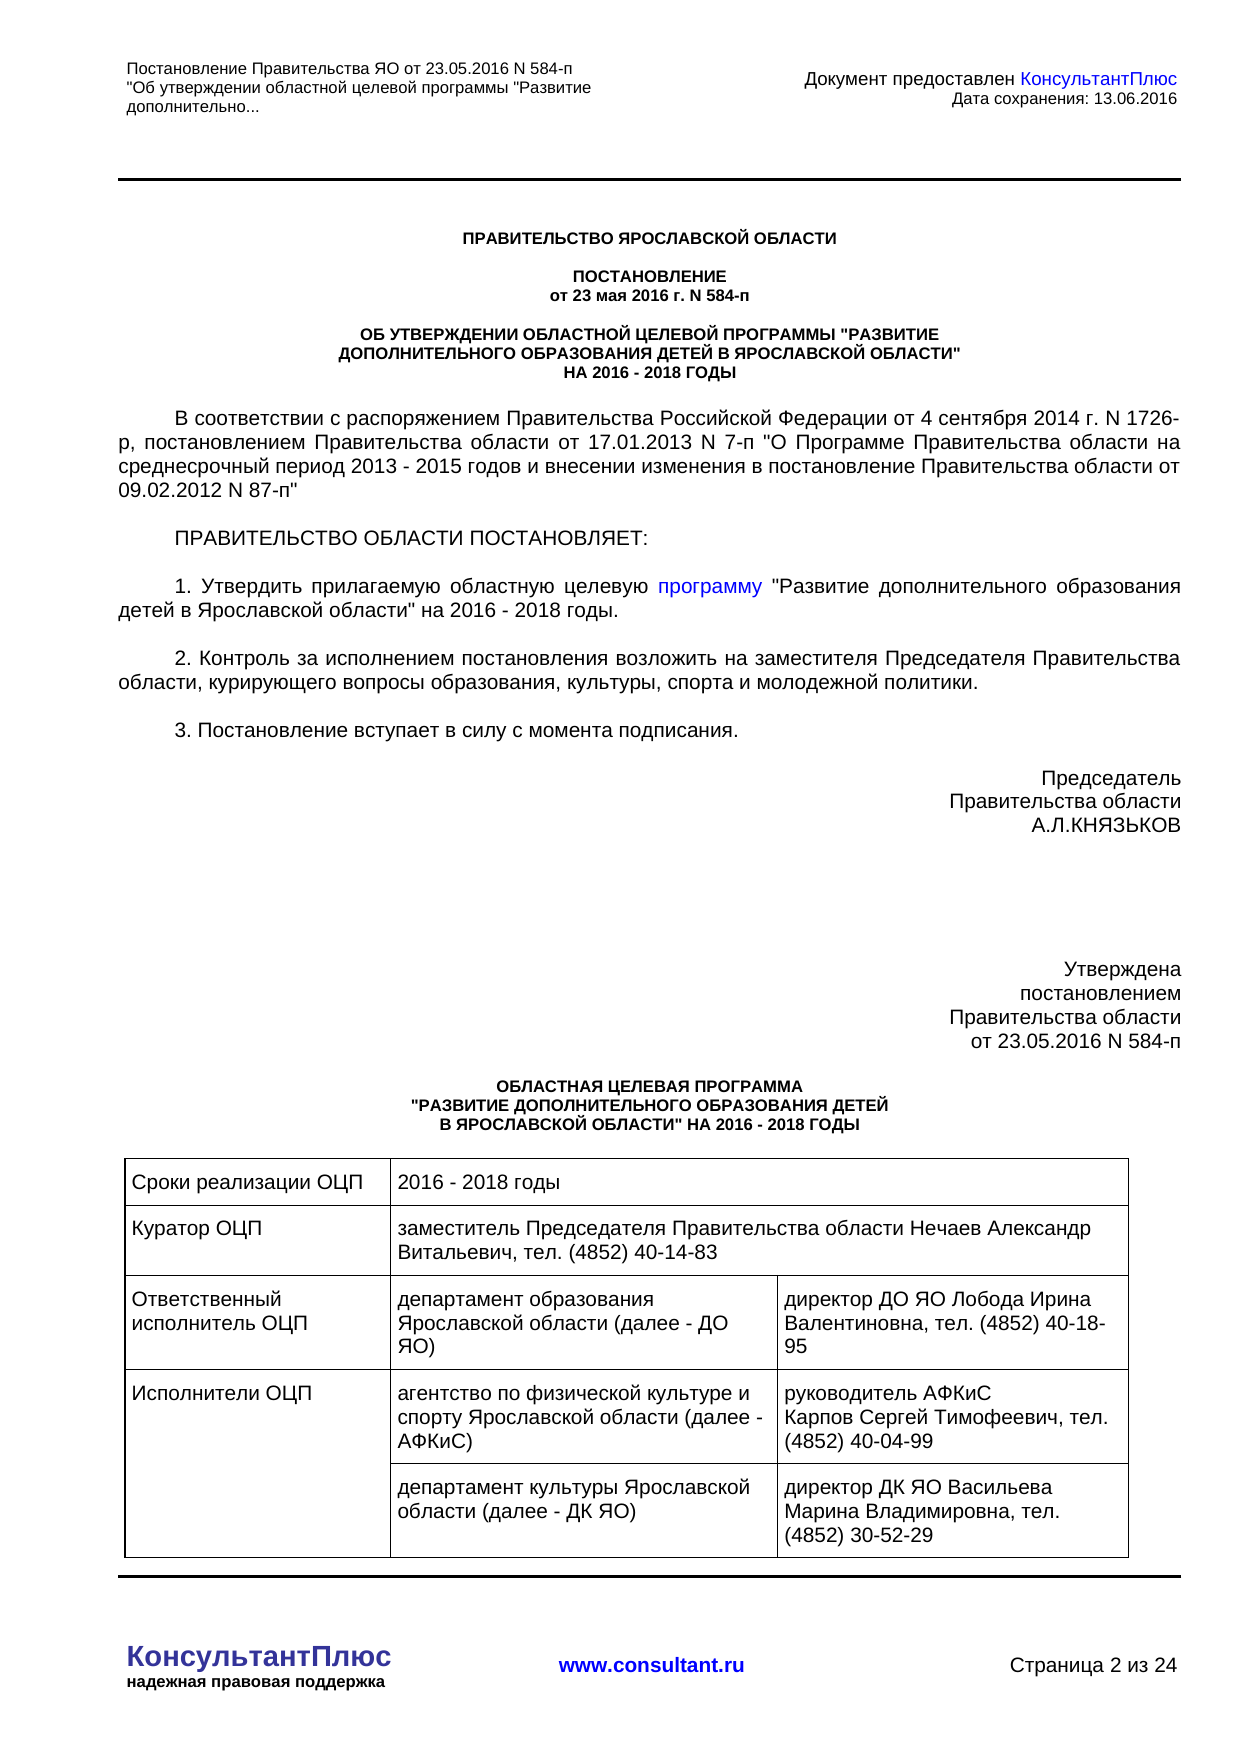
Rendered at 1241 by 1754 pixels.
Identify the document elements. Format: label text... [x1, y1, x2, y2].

table_cell департамент образования Ярославской области (далее - ДО ЯО) [391, 1276, 777, 1369]
table_cell департамент культуры Ярославской области (далее - ДК ЯО) [391, 1464, 777, 1557]
title от 23 мая 2016 г. N 584-п [118, 286, 1181, 305]
title ДОПОЛНИТЕЛЬНОГО ОБРАЗОВАНИЯ ДЕТЕЙ В ЯРОСЛАВСКОЙ ОБЛАСТИ" [118, 344, 1181, 363]
title ОБЛАСТНАЯ ЦЕЛЕВАЯ ПРОГРАММА [118, 1077, 1181, 1096]
title ОБ УТВЕРЖДЕНИИ ОБЛАСТНОЙ ЦЕЛЕВОЙ ПРОГРАММЫ "РАЗВИТИЕ [118, 324, 1181, 344]
table_cell Исполнители ОЦП [126, 1370, 390, 1557]
text А.Л.КНЯЗЬКОВ [118, 813, 1181, 837]
text 1. Утвердить прилагаемую областную целевую программу "Развитие дополнительного образования детей в Ярославской области" на 2016 - 2018 годы. [118, 574, 1181, 622]
text Правительства области [118, 1005, 1181, 1029]
table_cell заместитель Председателя Правительства области Нечаев Александр Витальевич, тел. (4852) 40-14-83 [391, 1206, 1128, 1275]
table_cell Куратор ОЦП [126, 1206, 390, 1275]
text 3. Постановление вступает в силу с момента подписания. [118, 717, 1181, 741]
table_cell директор ДО ЯО Лобода Ирина Валентиновна, тел. (4852) 40-18-95 [778, 1276, 1128, 1369]
text от 23.05.2016 N 584-п [118, 1029, 1181, 1053]
title В ЯРОСЛАВСКОЙ ОБЛАСТИ" НА 2016 - 2018 ГОДЫ [118, 1115, 1181, 1134]
title "РАЗВИТИЕ ДОПОЛНИТЕЛЬНОГО ОБРАЗОВАНИЯ ДЕТЕЙ [118, 1096, 1181, 1115]
text ПРАВИТЕЛЬСТВО ОБЛАСТИ ПОСТАНОВЛЯЕТ: [118, 526, 1181, 550]
text В соответствии с распоряжением Правительства Российской Федерации от 4 сентября 2014 г. N 1726-р, постановлением Правительства области от 17.01.2013 N 7-п "О Программе Правительства области на среднесрочный период 2013 - 2015 годов и внесении изменения в постановление Правительства области от 09.02.2012 N 87-п" [118, 406, 1181, 502]
text постановлением [118, 981, 1181, 1005]
table_header 2016 - 2018 годы [391, 1159, 1128, 1204]
text 2. Контроль за исполнением постановления возложить на заместителя Председателя Правительства области, курирующего вопросы образования, культуры, спорта и молодежной политики. [118, 646, 1181, 693]
text Утверждена [118, 957, 1181, 981]
title ПОСТАНОВЛЕНИЕ [118, 267, 1181, 286]
text Председатель [118, 765, 1181, 789]
table_cell руководитель АФКиС Карпов Сергей Тимофеевич, тел. (4852) 40-04-99 [778, 1370, 1128, 1463]
table_cell агентство по физической культуре и спорту Ярославской области (далее - АФКиС) [391, 1370, 777, 1463]
table_cell Ответственный исполнитель ОЦП [126, 1276, 390, 1369]
text Правительства области [118, 789, 1181, 813]
table_cell директор ДК ЯО Васильева Марина Владимировна, тел. (4852) 30-52-29 [778, 1464, 1128, 1557]
title ПРАВИТЕЛЬСТВО ЯРОСЛАВСКОЙ ОБЛАСТИ [118, 229, 1181, 248]
table_header Сроки реализации ОЦП [126, 1159, 390, 1204]
title НА 2016 - 2018 ГОДЫ [118, 363, 1181, 382]
